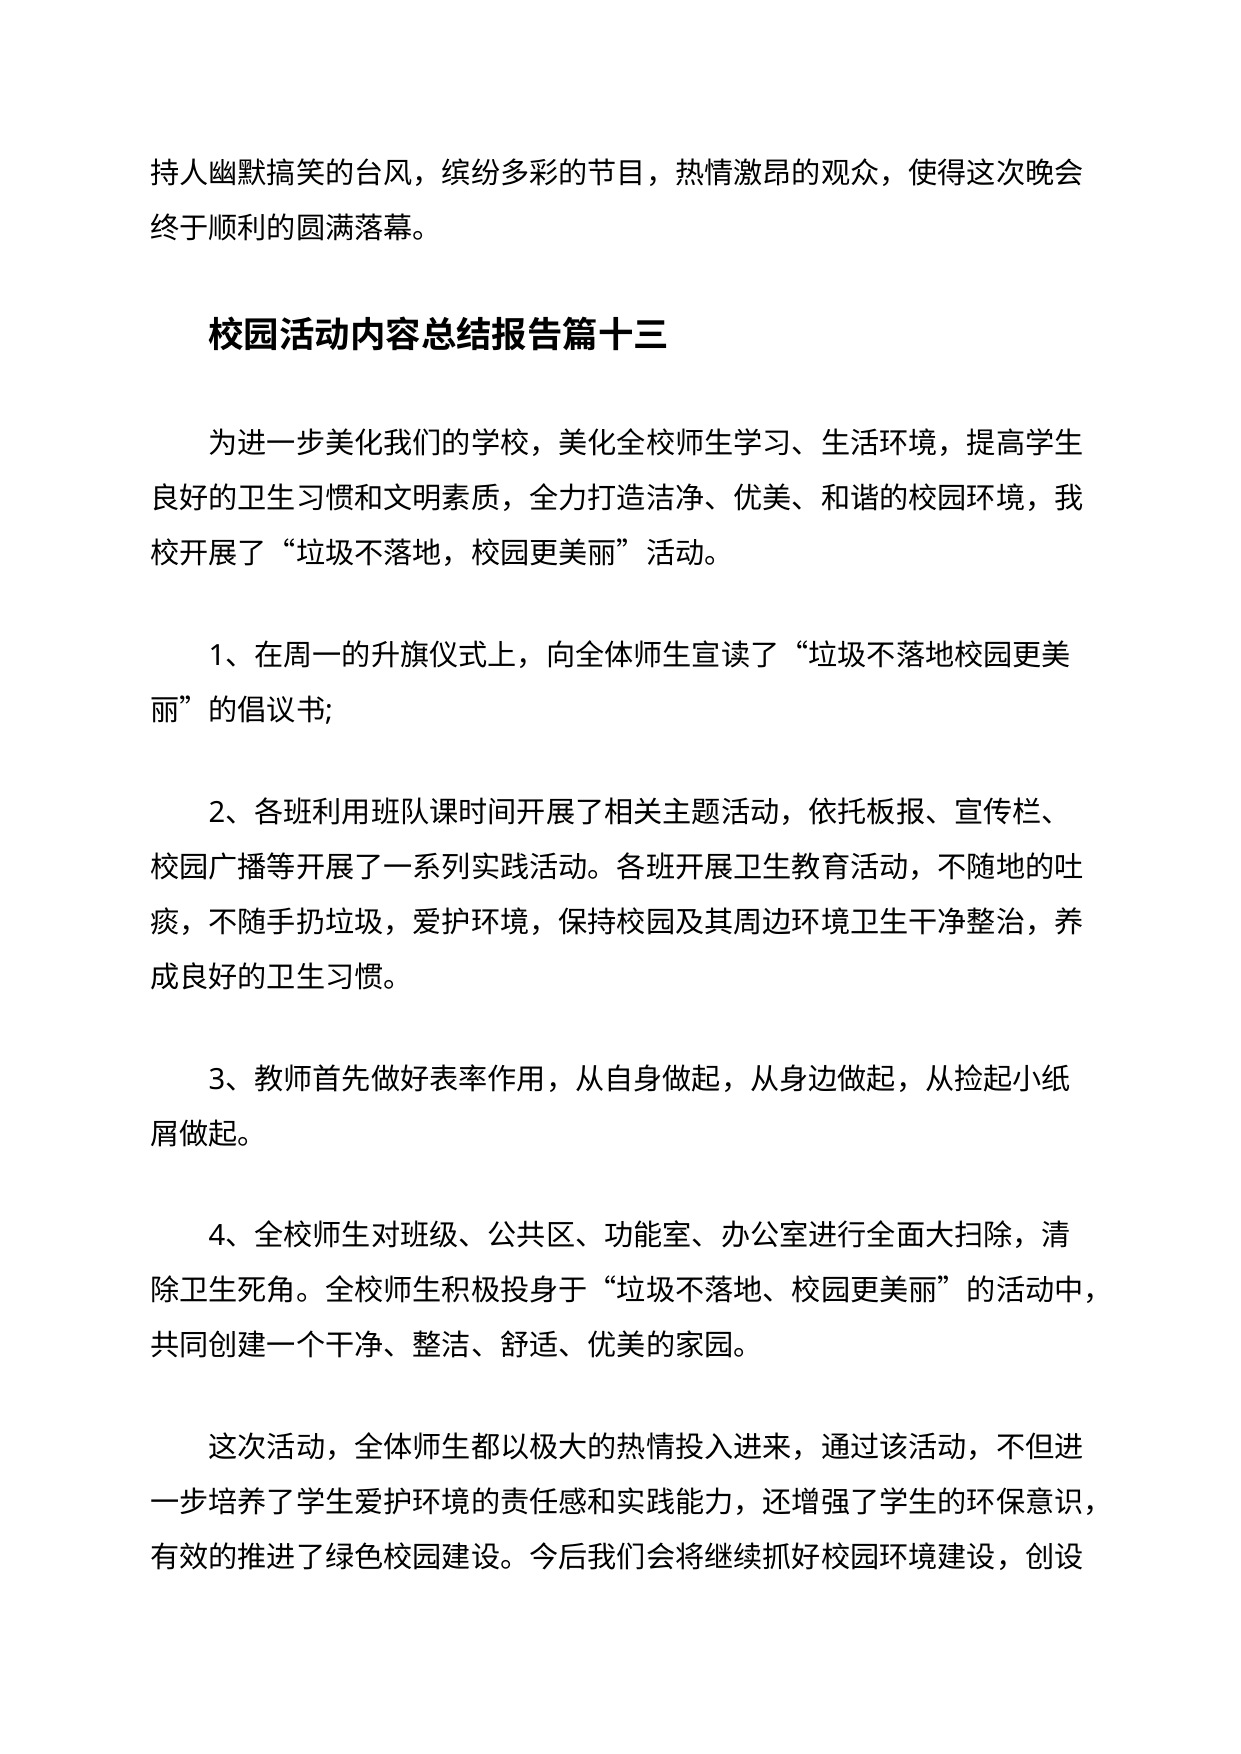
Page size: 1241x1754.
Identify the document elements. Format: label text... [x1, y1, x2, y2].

text 校园活动内容总结报告篇十三 [150, 307, 1090, 358]
text 3、教师首先做好表率作用，从自身做起，从身边做起，从捡起小纸屑做起。 [150, 1055, 1090, 1152]
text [150, 1424, 1090, 1576]
text 为进一步美化我们的学校，美化全校师生学习、生活环境，提高学生良好的卫生习惯和文明素质，全力打造洁净、优美、和谐的校园环境，我校开展了“垃圾不落地，校园更美丽”活动。 [150, 420, 1090, 572]
text 4、全校师生对班级、公共区、功能室、办公室进行全面大扫除，清除卫生死角。全校师生积极投身于“垃圾不落地、校园更美丽”的活动中，共同创建一个干净、整洁、舒适、优美的家园。 [150, 1212, 1090, 1364]
text 2、各班利用班队课时间开展了相关主题活动，依托板报、宣传栏、校园广播等开展了一系列实践活动。各班开展卫生教育活动，不随地的吐痰，不随手扔垃圾，爱护环境，保持校园及其周边环境卫生干净整治，养成良好的卫生习惯。 [150, 789, 1090, 996]
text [150, 150, 1090, 247]
text 1、在周一的升旗仪式上，向全体师生宣读了“垃圾不落地校园更美丽”的倡议书; [150, 632, 1090, 729]
